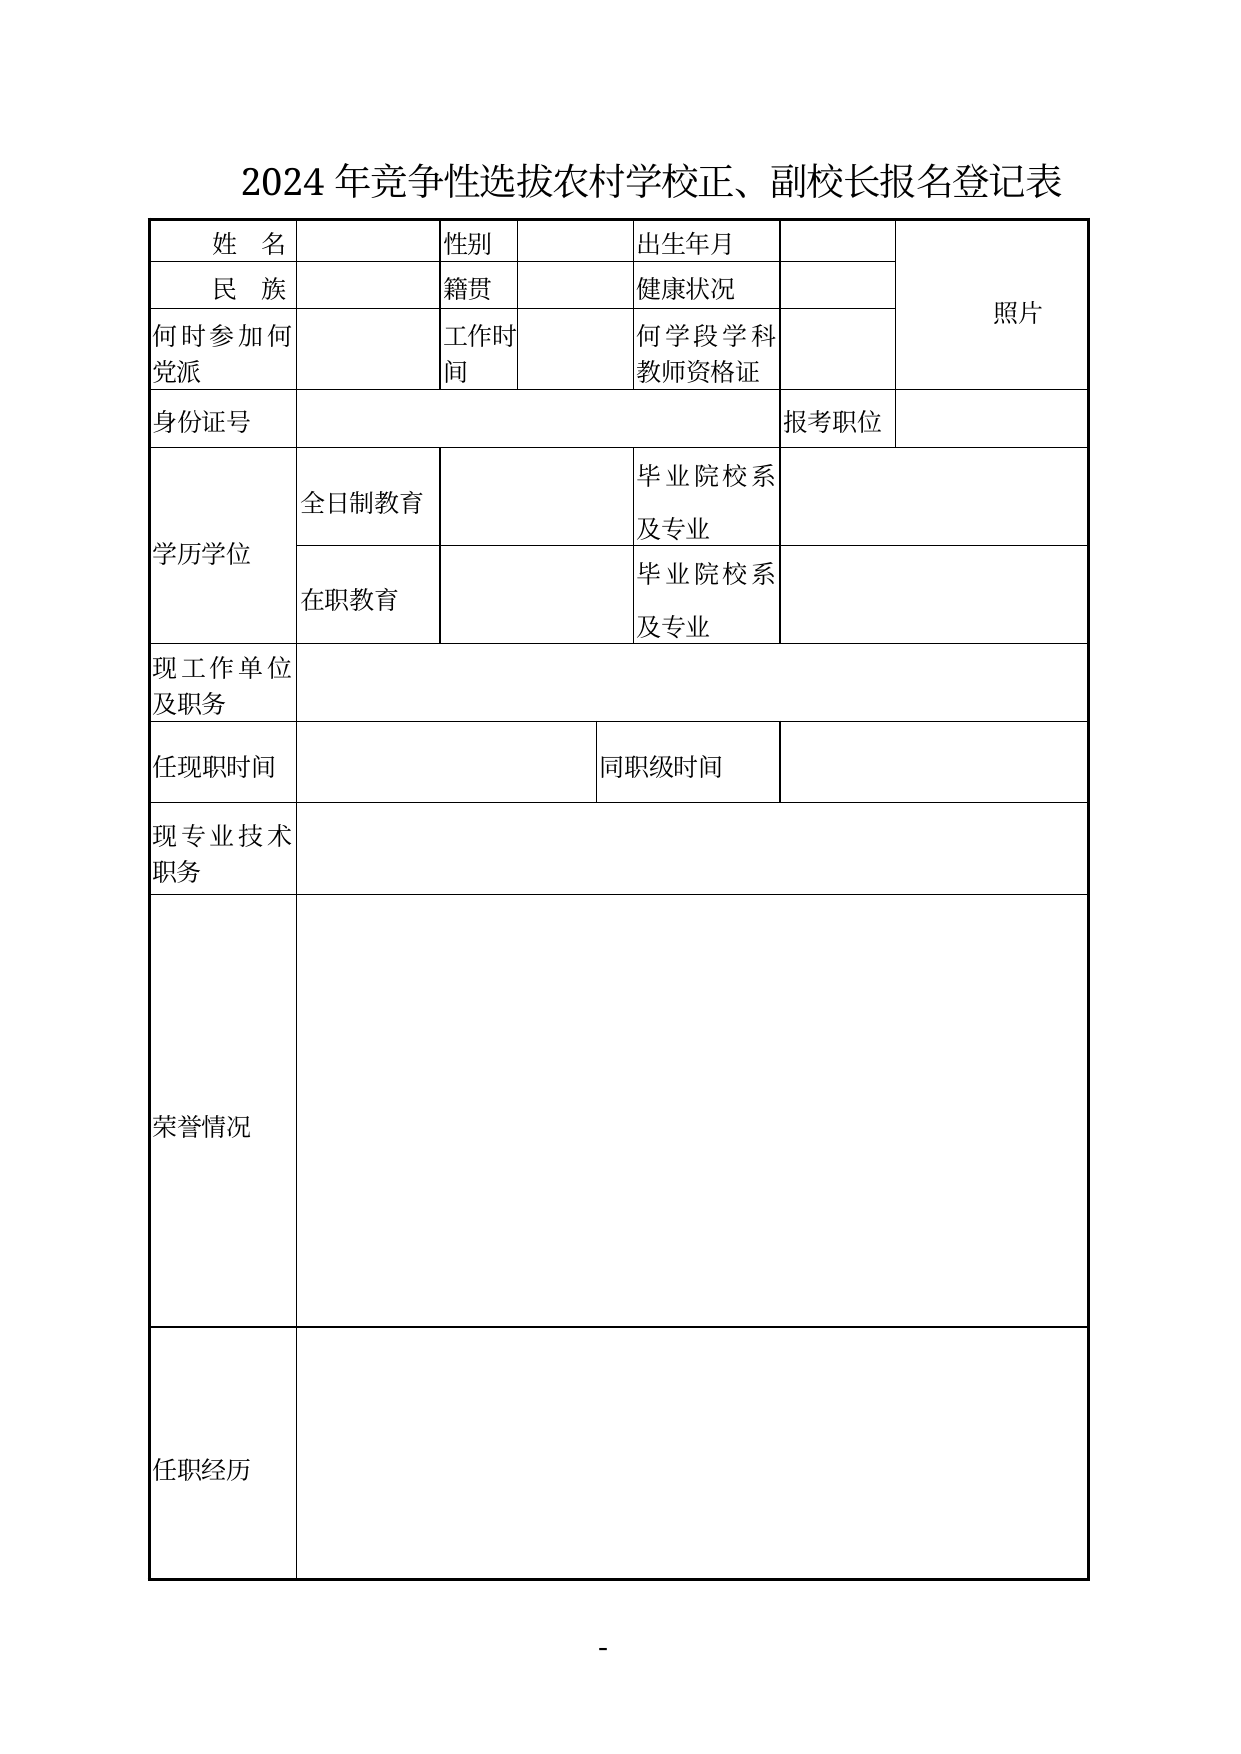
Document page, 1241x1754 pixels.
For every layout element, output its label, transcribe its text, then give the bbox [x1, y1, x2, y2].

table_cell 工作时间 [441, 309, 517, 388]
table_cell [781, 546, 1087, 643]
table_cell 何学段学科教师资格证 [634, 309, 779, 388]
table_cell 籍贯 [441, 262, 517, 308]
table_cell 毕业院校系 及专业 [634, 448, 779, 545]
table_cell 现专业技术职务 [151, 803, 296, 893]
table_cell [781, 722, 1087, 802]
table_cell 在职教育 [297, 546, 439, 643]
table_cell 全日制教育 [297, 448, 439, 545]
table_cell [297, 390, 779, 447]
table_cell [441, 546, 633, 643]
table_cell 同职级时间 [597, 722, 779, 802]
table_cell [781, 262, 895, 308]
table_header [781, 221, 895, 261]
table_cell 任职经历 [151, 1328, 296, 1578]
table_cell [297, 1328, 1087, 1578]
table_cell 报考职位 [781, 390, 895, 447]
table_cell [518, 262, 633, 308]
table_cell [297, 309, 439, 388]
table_header 姓 名 [151, 221, 296, 261]
table_cell [297, 262, 439, 308]
table_cell [781, 448, 1087, 545]
table_cell 现工作单位及职务 [151, 644, 296, 721]
table_cell 荣誉情况 [151, 895, 296, 1326]
table_header [297, 221, 439, 261]
table_header [518, 221, 633, 261]
table_cell 民 族 [151, 262, 296, 308]
table_cell [297, 803, 1087, 893]
table_cell [896, 390, 1087, 447]
table_header 出生年月 [634, 221, 779, 261]
table_cell 学历学位 [151, 448, 296, 643]
table_header 照片 [896, 221, 1087, 388]
table_cell 毕业院校系 及专业 [634, 546, 779, 643]
table_cell [441, 448, 633, 545]
table_cell 任现职时间 [151, 722, 296, 802]
table_cell [518, 309, 633, 388]
table_cell 健康状况 [634, 262, 779, 308]
table_cell 身份证号 [151, 390, 296, 447]
table_cell [297, 644, 1087, 721]
table_cell [781, 309, 895, 388]
table_cell 何时参加何党派 [151, 309, 296, 388]
text 2024 年竞争性选拔农村学校正、副校长报名登记表 [240, 152, 1128, 206]
table_cell [297, 722, 596, 802]
table_cell [297, 895, 1087, 1326]
table_header 性别 [441, 221, 517, 261]
